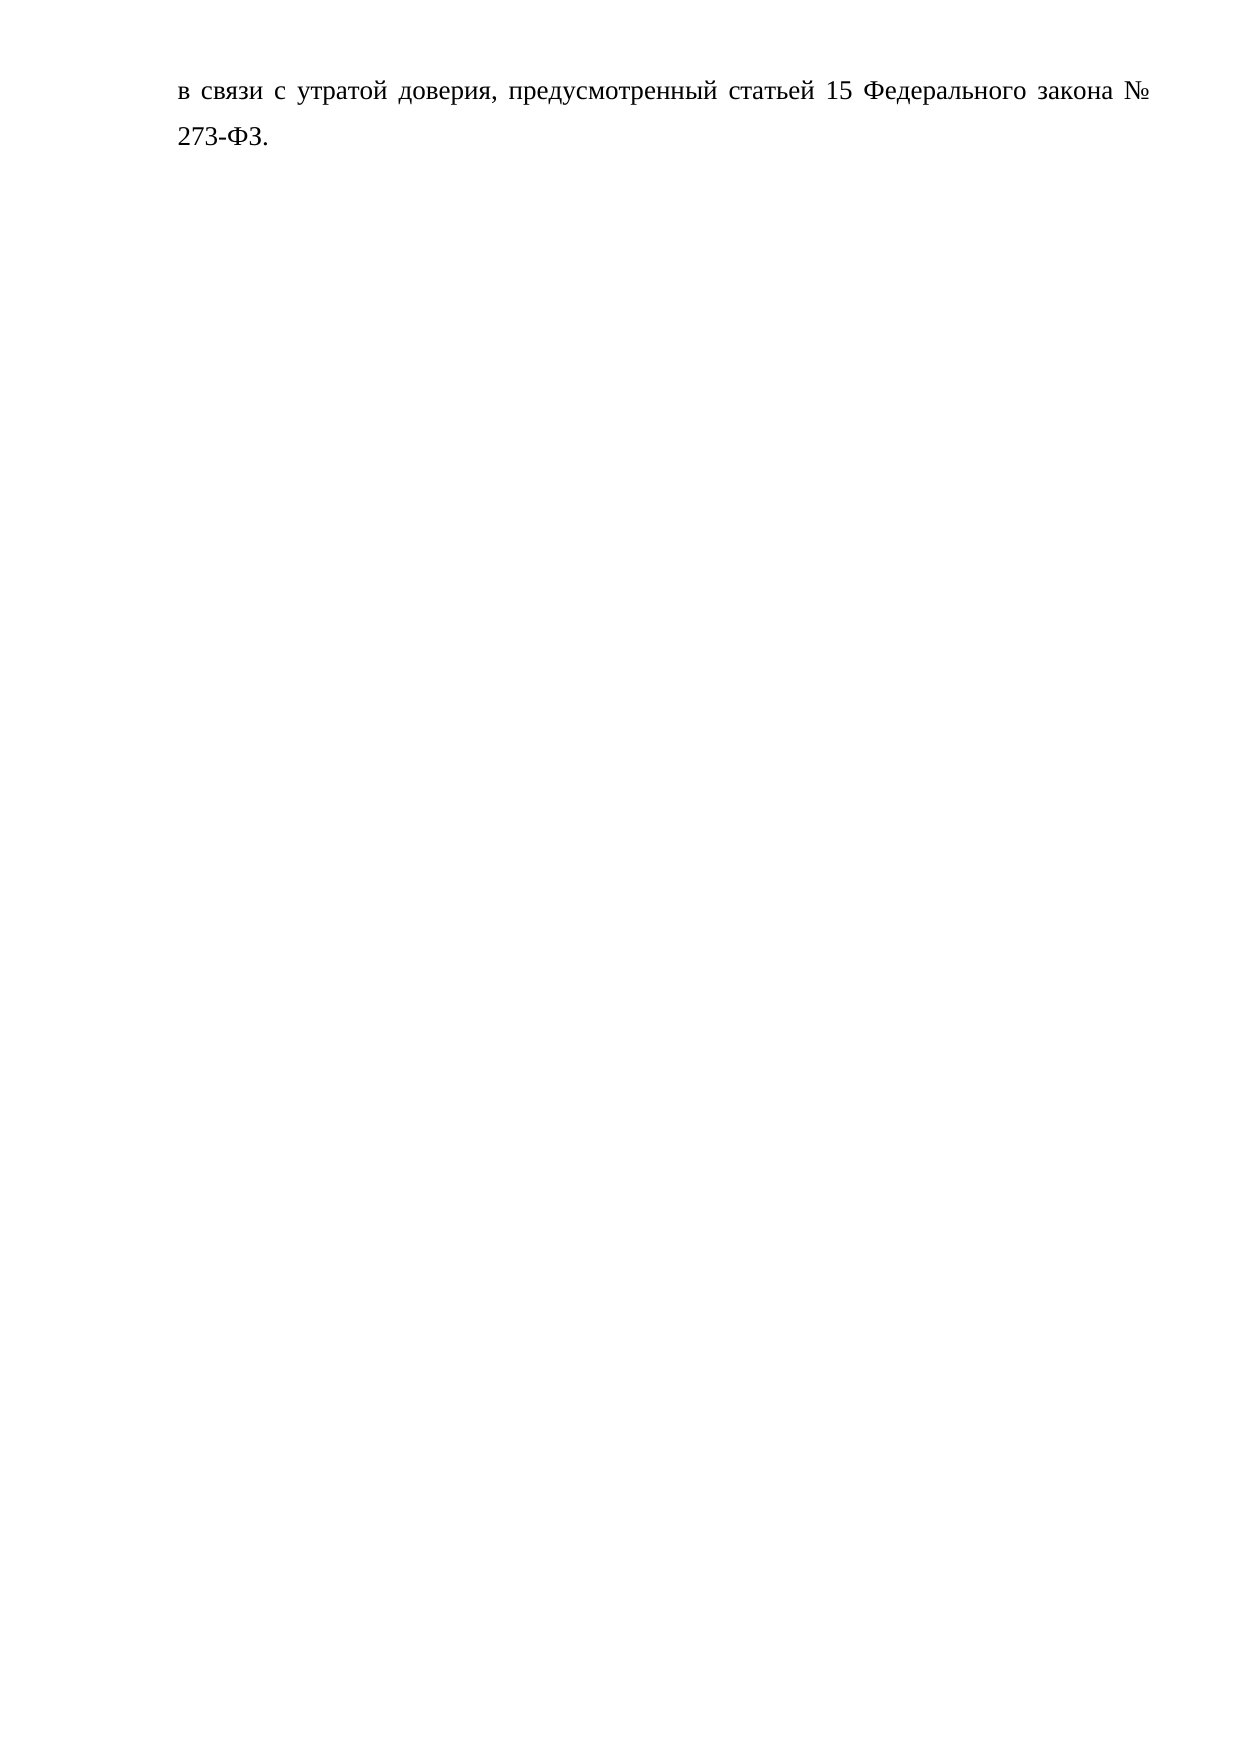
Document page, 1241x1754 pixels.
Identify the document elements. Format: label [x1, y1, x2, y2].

text [177, 74, 1152, 152]
